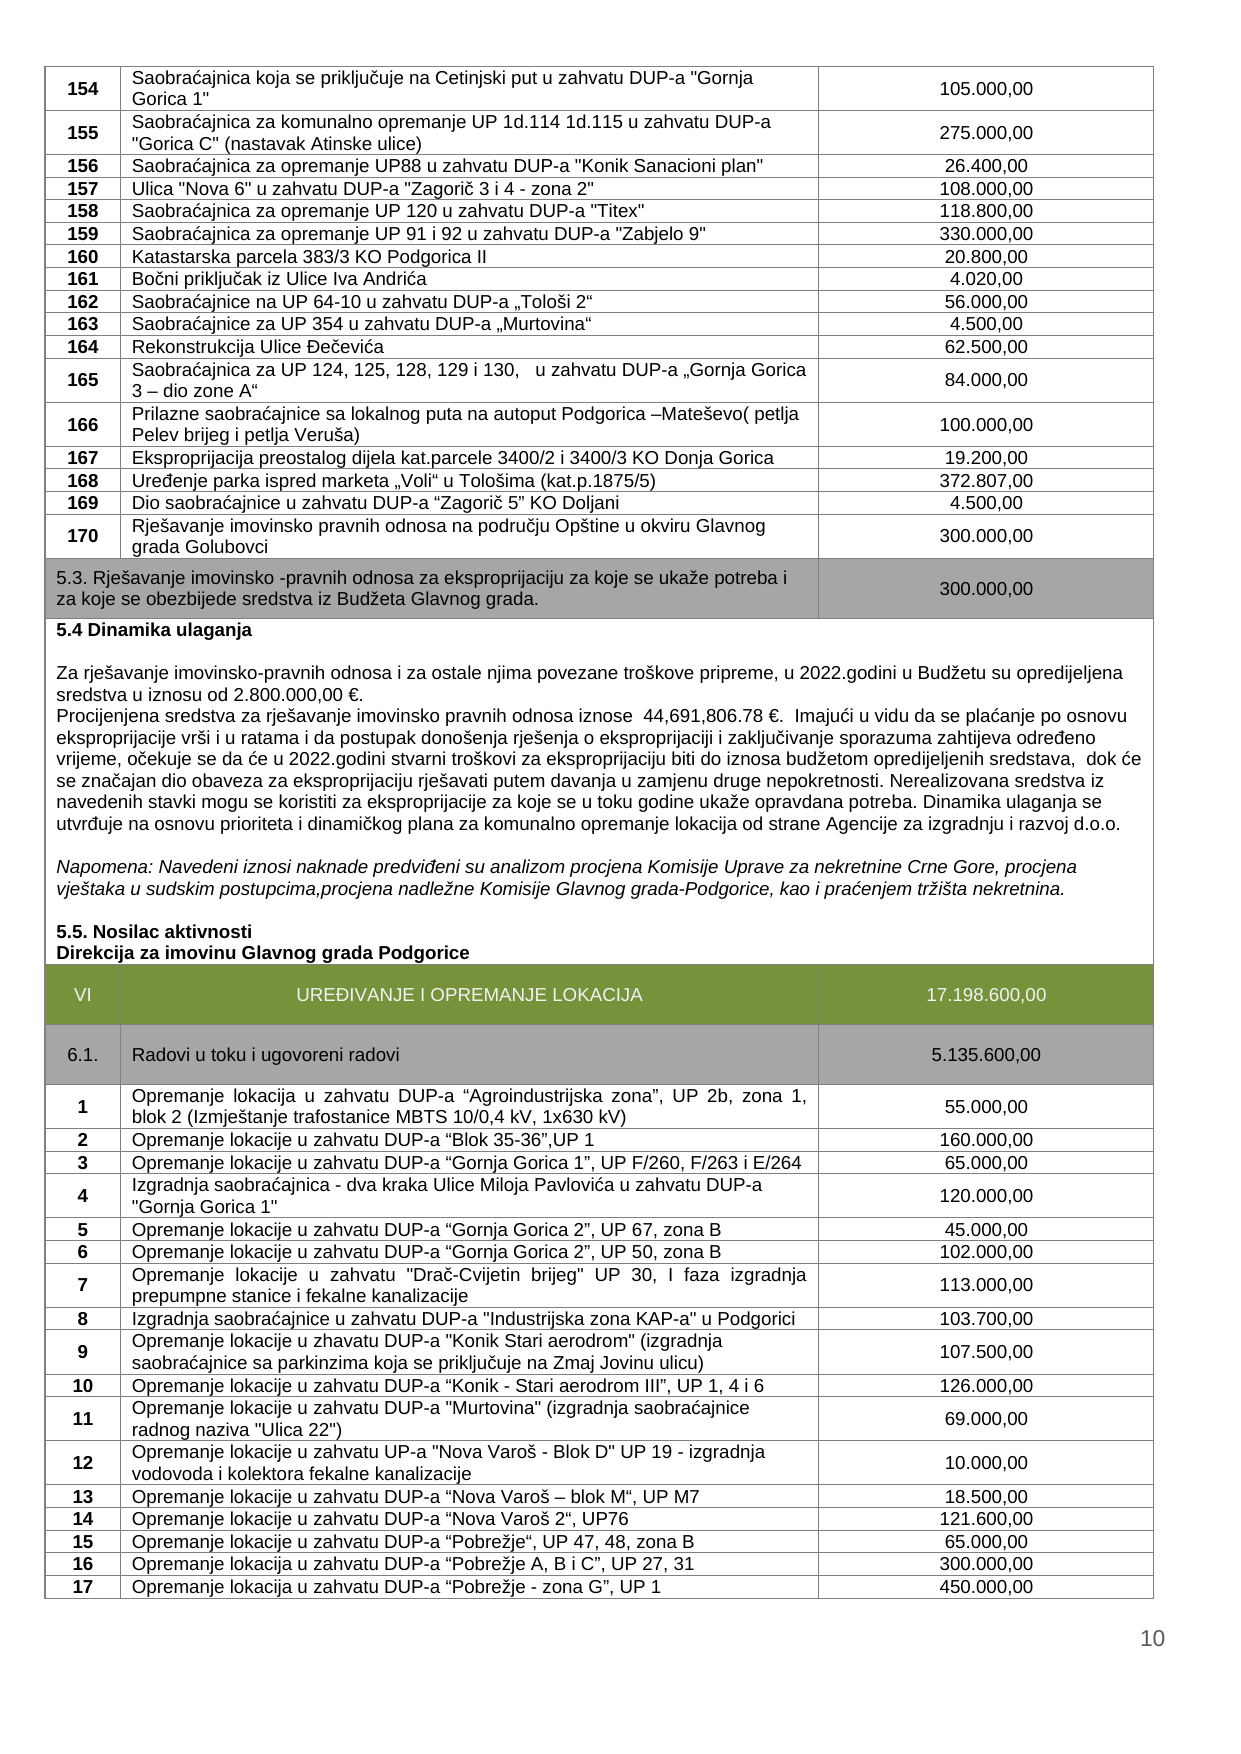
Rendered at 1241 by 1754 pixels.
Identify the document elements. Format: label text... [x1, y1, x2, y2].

table_cell Saobraćajnica za opremanje UP88 u zahvatu DUP-a "Konik Sanacioni plan" [121, 155, 818, 177]
table_cell Opremanje lokacije u zhavatu DUP-a "Konik Stari aerodrom" (izgradnja saobraćajnice sa parkinzima koja se priključuje na Zmaj Jovinu ulicu) [121, 1330, 818, 1373]
table_cell Izgradnja saobraćajnice u zahvatu DUP-a "Industrijska zona KAP-a" u Podgorici [121, 1308, 818, 1329]
table_cell Saobraćajnice za UP 354 u zahvatu DUP-a „Murtovina“ [121, 313, 818, 335]
table_cell 1 [46, 1085, 120, 1128]
table_cell Rješavanje imovinsko pravnih odnosa na području Opštine u okviru Glavnog grada Golubovci [121, 515, 818, 558]
table_cell 6 [46, 1241, 120, 1262]
table_cell 10.000,00 [819, 1441, 1153, 1484]
table_cell 6.1. [46, 1025, 120, 1084]
table_cell 5.4 Dinamika ulaganja Za rješavanje imovinsko-pravnih odnosa i za ostale njima povezane troškove pripreme, u 2022.godini u Budžetu su opredijeljena sredstva u iznosu od 2.800.000,00 €. Procijenjena sredstva za rješavanje imovinsko pravnih odnosa iznose 44,691,806.78 €. Imajući u vidu da se plaćanje po osnovu eksproprijacije vrši i u ratama i da postupak donošenja rješenja o eksproprijaciji i zaključivanje sporazuma zahtijeva određeno vrijeme, očekuje se da će u 2022.godini stvarni troškovi za eksproprijaciju biti do iznosa budžetom opredijeljenih sredstava, dok će se značajan dio obaveza za eksproprijaciju rješavati putem davanja u zamjenu druge nepokretnosti. Nerealizovana sredstva iz navedenih stavki mogu se koristiti za eksproprijacije za koje se u toku godine ukaže opravdana potreba. Dinamika ulaganja se utvrđuje na osnovu prioriteta i dinamičkog plana za komunalno opremanje lokacija od strane Agencije za izgradnju i razvoj d.o.o. Napomena: Navedeni iznosi naknade predviđeni su analizom procjena Komisije Uprave za nekretnine Crne Gore, procjena vještaka u sudskim postupcima,procjena nadležne Komisije Glavnog grada-Podgorice, kao i praćenjem tržišta nekretnina. 5.5. Nosilac aktivnosti Direkcija za imovinu Glavnog grada Podgorice [46, 619, 1153, 964]
table_cell UREĐIVANJE I OPREMANJE LOKACIJA [121, 965, 818, 1024]
table_cell Opremanje lokacije u zahvatu DUP-a “Konik - Stari aerodrom III”, UP 1, 4 i 6 [121, 1375, 818, 1396]
table_cell 372.807,00 [819, 469, 1153, 491]
table_cell 62.500,00 [819, 336, 1153, 357]
table_cell 103.700,00 [819, 1308, 1153, 1329]
table_cell 330.000,00 [819, 223, 1153, 244]
table_cell 12 [46, 1441, 120, 1484]
table_cell 3 [46, 1152, 120, 1173]
table_cell 69.000,00 [819, 1397, 1153, 1440]
table_cell 102.000,00 [819, 1241, 1153, 1262]
table_cell Saobraćajnica za opremanje UP 120 u zahvatu DUP-a "Titex" [121, 200, 818, 222]
table_cell 65.000,00 [819, 1531, 1153, 1552]
table_cell Bočni priključak iz Ulice Iva Andrića [121, 268, 818, 289]
table_cell Rekonstrukcija Ulice Đečevića [121, 336, 818, 357]
table_cell Prilazne saobraćajnice sa lokalnog puta na autoput Podgorica –Mateševo( petlja Pelev brijeg i petlja Veruša) [121, 403, 818, 446]
table_cell 16 [46, 1553, 120, 1575]
table_cell Katastarska parcela 383/3 KO Podgorica II [121, 245, 818, 267]
table_cell 8 [46, 1308, 120, 1329]
table_cell 108.000,00 [819, 178, 1153, 199]
table_cell Dio saobraćajnice u zahvatu DUP-a “Zagorič 5” KO Doljani [121, 492, 818, 513]
table_cell Opremanje lokacije u zahvatu DUP-a “Blok 35-36”,UP 1 [121, 1129, 818, 1151]
table_cell Opremanje lokacije u zahvatu DUP-a “Gornja Gorica 1”, UP F/260, F/263 i E/264 [121, 1152, 818, 1173]
table_cell Opremanje lokacije u zahvatu "Drač-Cvijetin brijeg" UP 30, I faza izgradnja prepumpne stanice i fekalne kanalizacije [121, 1264, 818, 1307]
table_cell 11 [46, 1397, 120, 1440]
table_cell 4 [46, 1174, 120, 1217]
table_cell 84.000,00 [819, 359, 1153, 402]
table_cell 154 [46, 67, 120, 110]
table_cell 17 [46, 1576, 120, 1597]
table_cell Opremanje lokacija u zahvatu DUP-a “Pobrežje A, B i C”, UP 27, 31 [121, 1553, 818, 1575]
table_cell Saobraćajnica za komunalno opremanje UP 1d.114 1d.115 u zahvatu DUP-a "Gorica C" (nastavak Atinske ulice) [121, 111, 818, 154]
table_cell Ulica "Nova 6" u zahvatu DUP-a "Zagorič 3 i 4 - zona 2" [121, 178, 818, 199]
table_cell 113.000,00 [819, 1264, 1153, 1307]
table_cell Eksproprijacija preostalog dijela kat.parcele 3400/2 i 3400/3 KO Donja Gorica [121, 447, 818, 468]
table_cell 450.000,00 [819, 1576, 1153, 1597]
table_cell 18.500,00 [819, 1485, 1153, 1507]
table_cell 162 [46, 291, 120, 312]
table_cell Opremanje lokacija u zahvatu DUP-a “Agroindustrijska zona”, UP 2b, zona 1, blok 2 (Izmještanje trafostanice MBTS 10/0,4 kV, 1x630 kV) [121, 1085, 818, 1128]
table_cell 167 [46, 447, 120, 468]
table_cell Opremanje lokacije u zahvatu DUP-a “Nova Varoš 2“, UP76 [121, 1508, 818, 1529]
table_cell 4.500,00 [819, 313, 1153, 335]
table_cell 300.000,00 [819, 559, 1153, 618]
table_cell 107.500,00 [819, 1330, 1153, 1373]
table_cell Saobraćajnica za opremanje UP 91 i 92 u zahvatu DUP-a "Zabjelo 9" [121, 223, 818, 244]
table_cell 160.000,00 [819, 1129, 1153, 1151]
table_cell Radovi u toku i ugovoreni radovi [121, 1025, 818, 1084]
table_cell 300.000,00 [819, 515, 1153, 558]
table_cell Saobraćajnice na UP 64-10 u zahvatu DUP-a „Tološi 2“ [121, 291, 818, 312]
table_cell 19.200,00 [819, 447, 1153, 468]
table_cell Uređenje parka ispred marketa „Voli“ u Tološima (kat.p.1875/5) [121, 469, 818, 491]
table_cell 120.000,00 [819, 1174, 1153, 1217]
table_cell 166 [46, 403, 120, 446]
table_cell 13 [46, 1485, 120, 1507]
table_cell 275.000,00 [819, 111, 1153, 154]
table_cell 65.000,00 [819, 1152, 1153, 1173]
table_cell 7 [46, 1264, 120, 1307]
table_cell 126.000,00 [819, 1375, 1153, 1396]
table_cell 100.000,00 [819, 403, 1153, 446]
table_cell 121.600,00 [819, 1508, 1153, 1529]
table_cell 2 [46, 1129, 120, 1151]
table_cell 168 [46, 469, 120, 491]
table_cell Opremanje lokacija u zahvatu DUP-a “Pobrežje - zona G”, UP 1 [121, 1576, 818, 1597]
table_cell 161 [46, 268, 120, 289]
table_cell 158 [46, 200, 120, 222]
table_cell Opremanje lokacije u zahvatu UP-a "Nova Varoš - Blok D" UP 19 - izgradnja vodovoda i kolektora fekalne kanalizacije [121, 1441, 818, 1484]
table_cell 170 [46, 515, 120, 558]
table_cell 45.000,00 [819, 1218, 1153, 1240]
table_cell 155 [46, 111, 120, 154]
table_cell Opremanje lokacije u zahvatu DUP-a “Nova Varoš – blok M“, UP M7 [121, 1485, 818, 1507]
table_cell 20.800,00 [819, 245, 1153, 267]
table_cell Opremanje lokacije u zahvatu DUP-a “Pobrežje“, UP 47, 48, zona B [121, 1531, 818, 1552]
table_cell 159 [46, 223, 120, 244]
table_cell Opremanje lokacije u zahvatu DUP-a “Gornja Gorica 2”, UP 67, zona B [121, 1218, 818, 1240]
table_cell 300.000,00 [819, 1553, 1153, 1575]
table_cell 26.400,00 [819, 155, 1153, 177]
table_cell 5.3. Rješavanje imovinsko -pravnih odnosa za eksproprijaciju za koje se ukaže potreba i za koje se obezbijede sredstva iz Budžeta Glavnog grada. [46, 559, 818, 618]
table_cell 55.000,00 [819, 1085, 1153, 1128]
table_cell 4.020,00 [819, 268, 1153, 289]
table_cell Opremanje lokacije u zahvatu DUP-a "Murtovina" (izgradnja saobraćajnice radnog naziva "Ulica 22") [121, 1397, 818, 1440]
table_cell 163 [46, 313, 120, 335]
table_cell 17.198.600,00 [819, 965, 1153, 1024]
table_cell 14 [46, 1508, 120, 1529]
table_cell 165 [46, 359, 120, 402]
table_cell 169 [46, 492, 120, 513]
table_cell 156 [46, 155, 120, 177]
table_cell Opremanje lokacije u zahvatu DUP-a “Gornja Gorica 2”, UP 50, zona B [121, 1241, 818, 1262]
table_cell 5 [46, 1218, 120, 1240]
table_cell Saobraćajnica koja se priključuje na Cetinjski put u zahvatu DUP-a "Gornja Gorica 1" [121, 67, 818, 110]
table_cell 10 [46, 1375, 120, 1396]
table_cell Izgradnja saobraćajnica - dva kraka Ulice Miloja Pavlovića u zahvatu DUP-a "Gornja Gorica 1" [121, 1174, 818, 1217]
table_cell 56.000,00 [819, 291, 1153, 312]
table_cell 4.500,00 [819, 492, 1153, 513]
table_cell 105.000,00 [819, 67, 1153, 110]
table_cell 118.800,00 [819, 200, 1153, 222]
table_cell 160 [46, 245, 120, 267]
table_cell VI [46, 965, 120, 1024]
table_cell Saobraćajnica za UP 124, 125, 128, 129 i 130, u zahvatu DUP-a „Gornja Gorica 3 – dio zone A“ [121, 359, 818, 402]
table_cell 157 [46, 178, 120, 199]
table_cell 5.135.600,00 [819, 1025, 1153, 1084]
table_cell 15 [46, 1531, 120, 1552]
table_cell 9 [46, 1330, 120, 1373]
table_cell 164 [46, 336, 120, 357]
